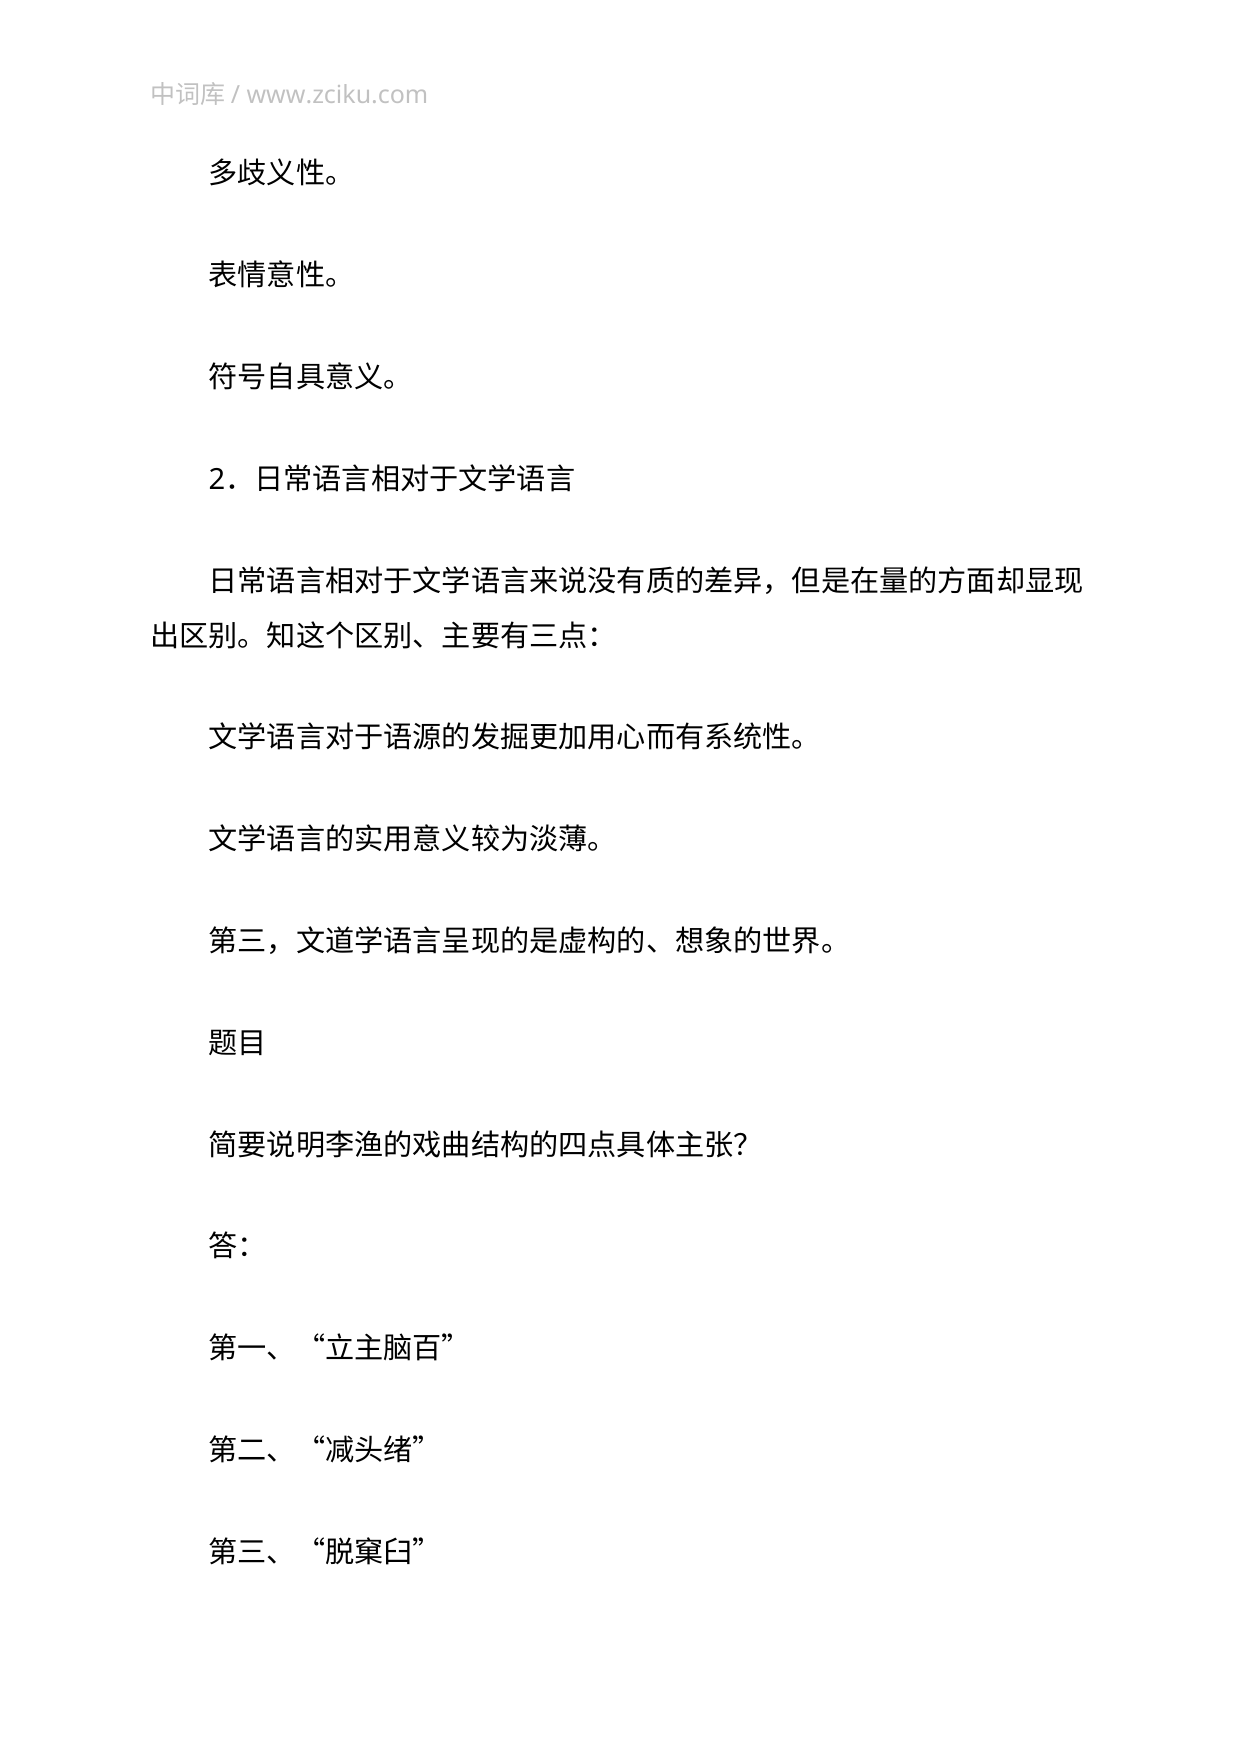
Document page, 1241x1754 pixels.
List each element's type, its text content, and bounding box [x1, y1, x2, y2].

text 第三、“脱窠臼” [150, 1528, 1090, 1570]
text 文学语言对于语源的发掘更加用心而有系统性。 [150, 714, 1090, 756]
text 表情意性。 [150, 252, 1090, 294]
text 符号自具意义。 [150, 353, 1090, 396]
text 2．日常语言相对于文学语言 [150, 455, 1090, 498]
text 多歧义性。 [150, 150, 1090, 192]
text 第三，文道学语言呈现的是虚构的、想象的世界。 [150, 917, 1090, 960]
text 第二、“减头绪” [150, 1426, 1090, 1469]
text 题目 [150, 1019, 1090, 1062]
text 第一、“立主脑百” [150, 1324, 1090, 1367]
text 简要说明李渔的戏曲结构的四点具体主张？ [150, 1121, 1090, 1163]
text 答： [150, 1223, 1090, 1265]
text 文学语言的实用意义较为淡薄。 [150, 816, 1090, 858]
text 日常语言相对于文学语言来说没有质的差异，但是在量的方面却显现出区别。知这个区别、主要有三点： [150, 557, 1090, 654]
